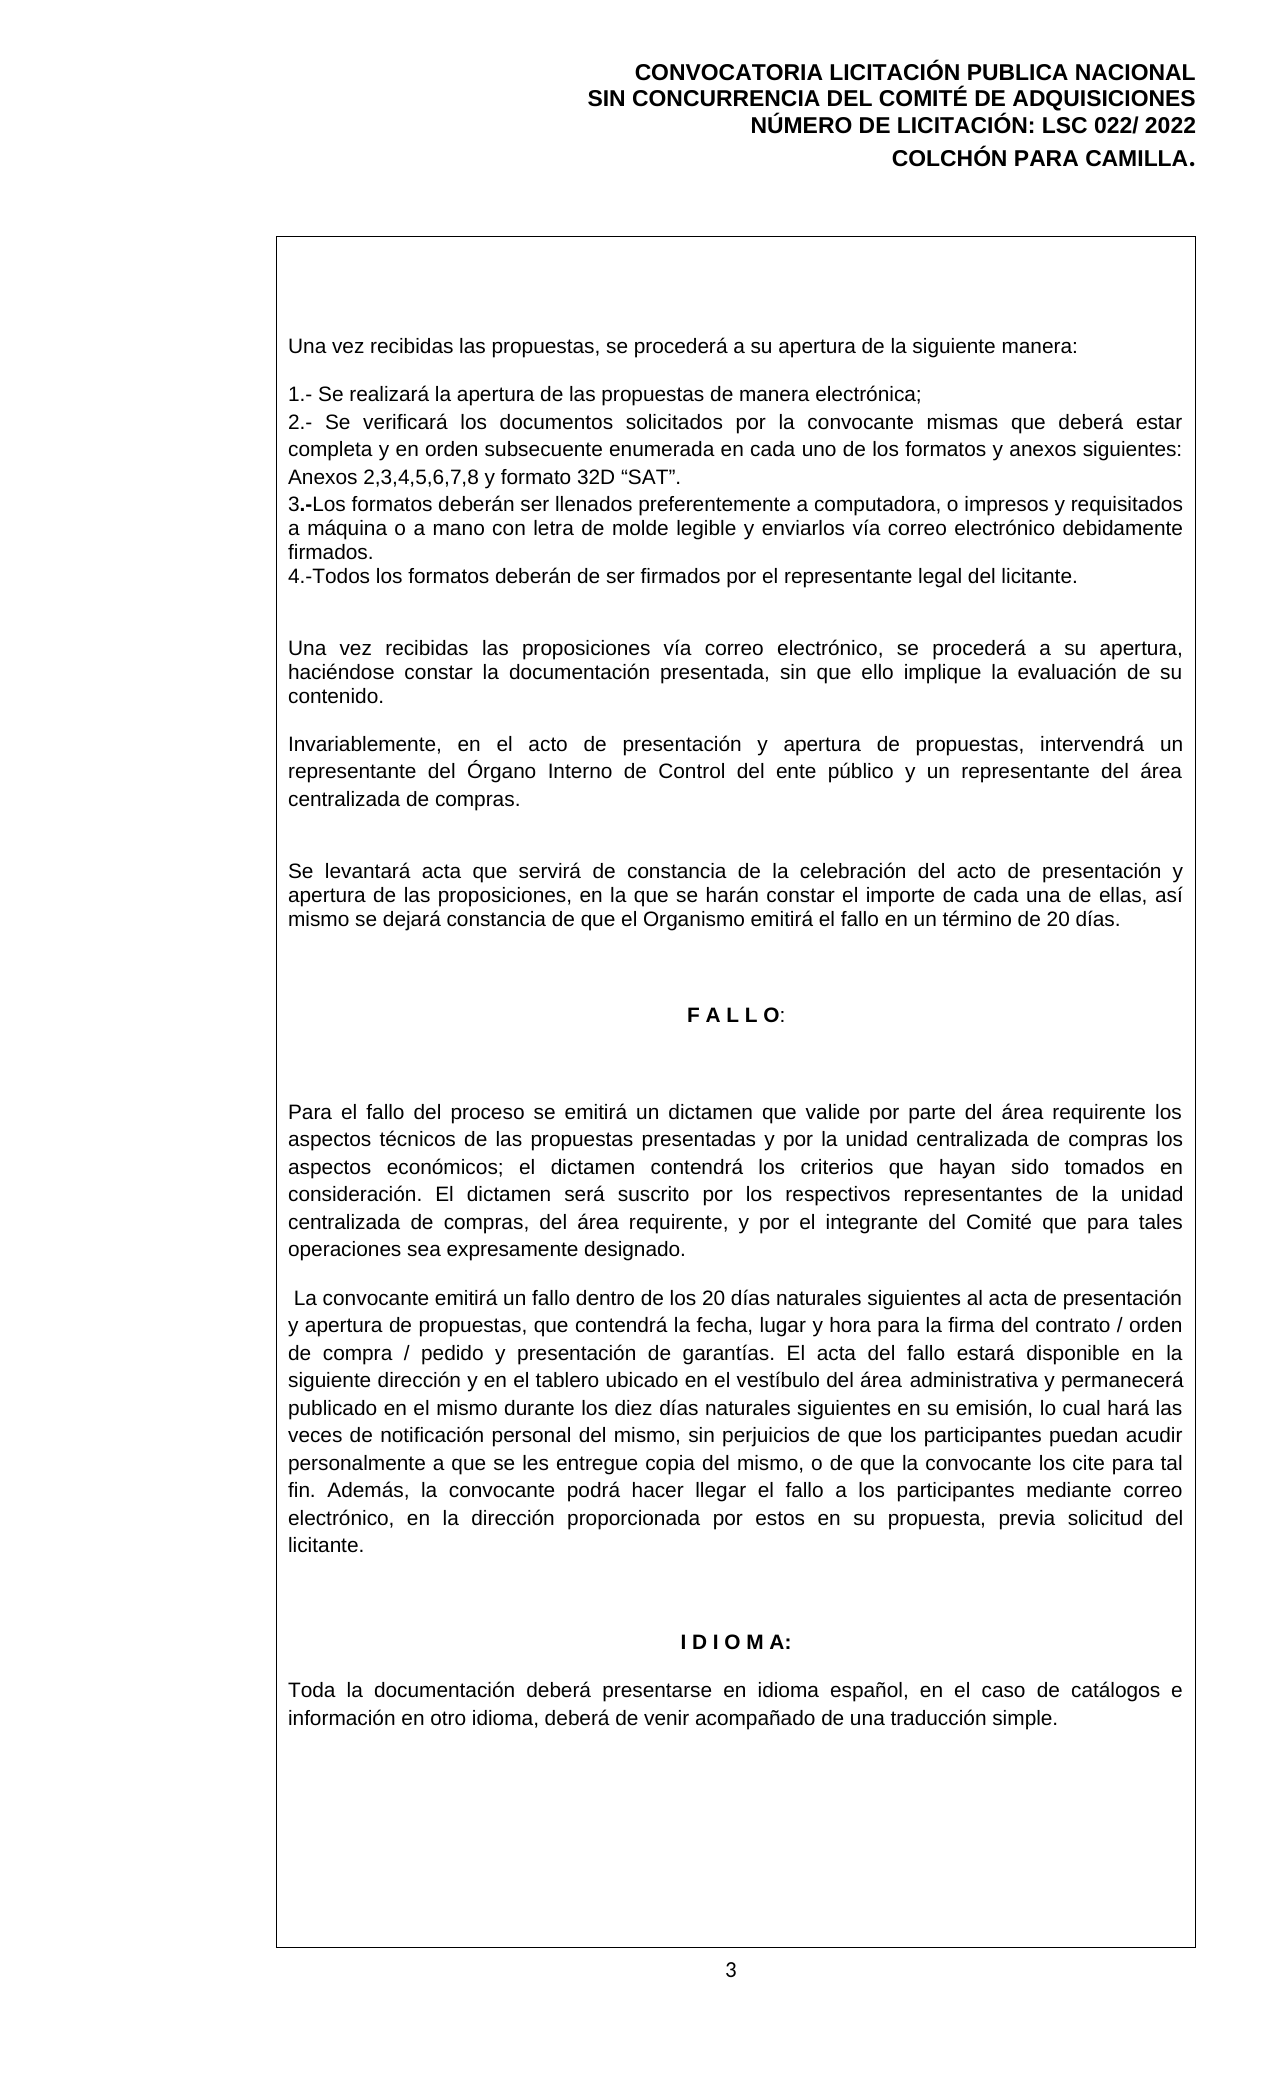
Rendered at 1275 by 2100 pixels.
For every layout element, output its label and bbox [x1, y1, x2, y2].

table_cell [277, 237, 1195, 1947]
